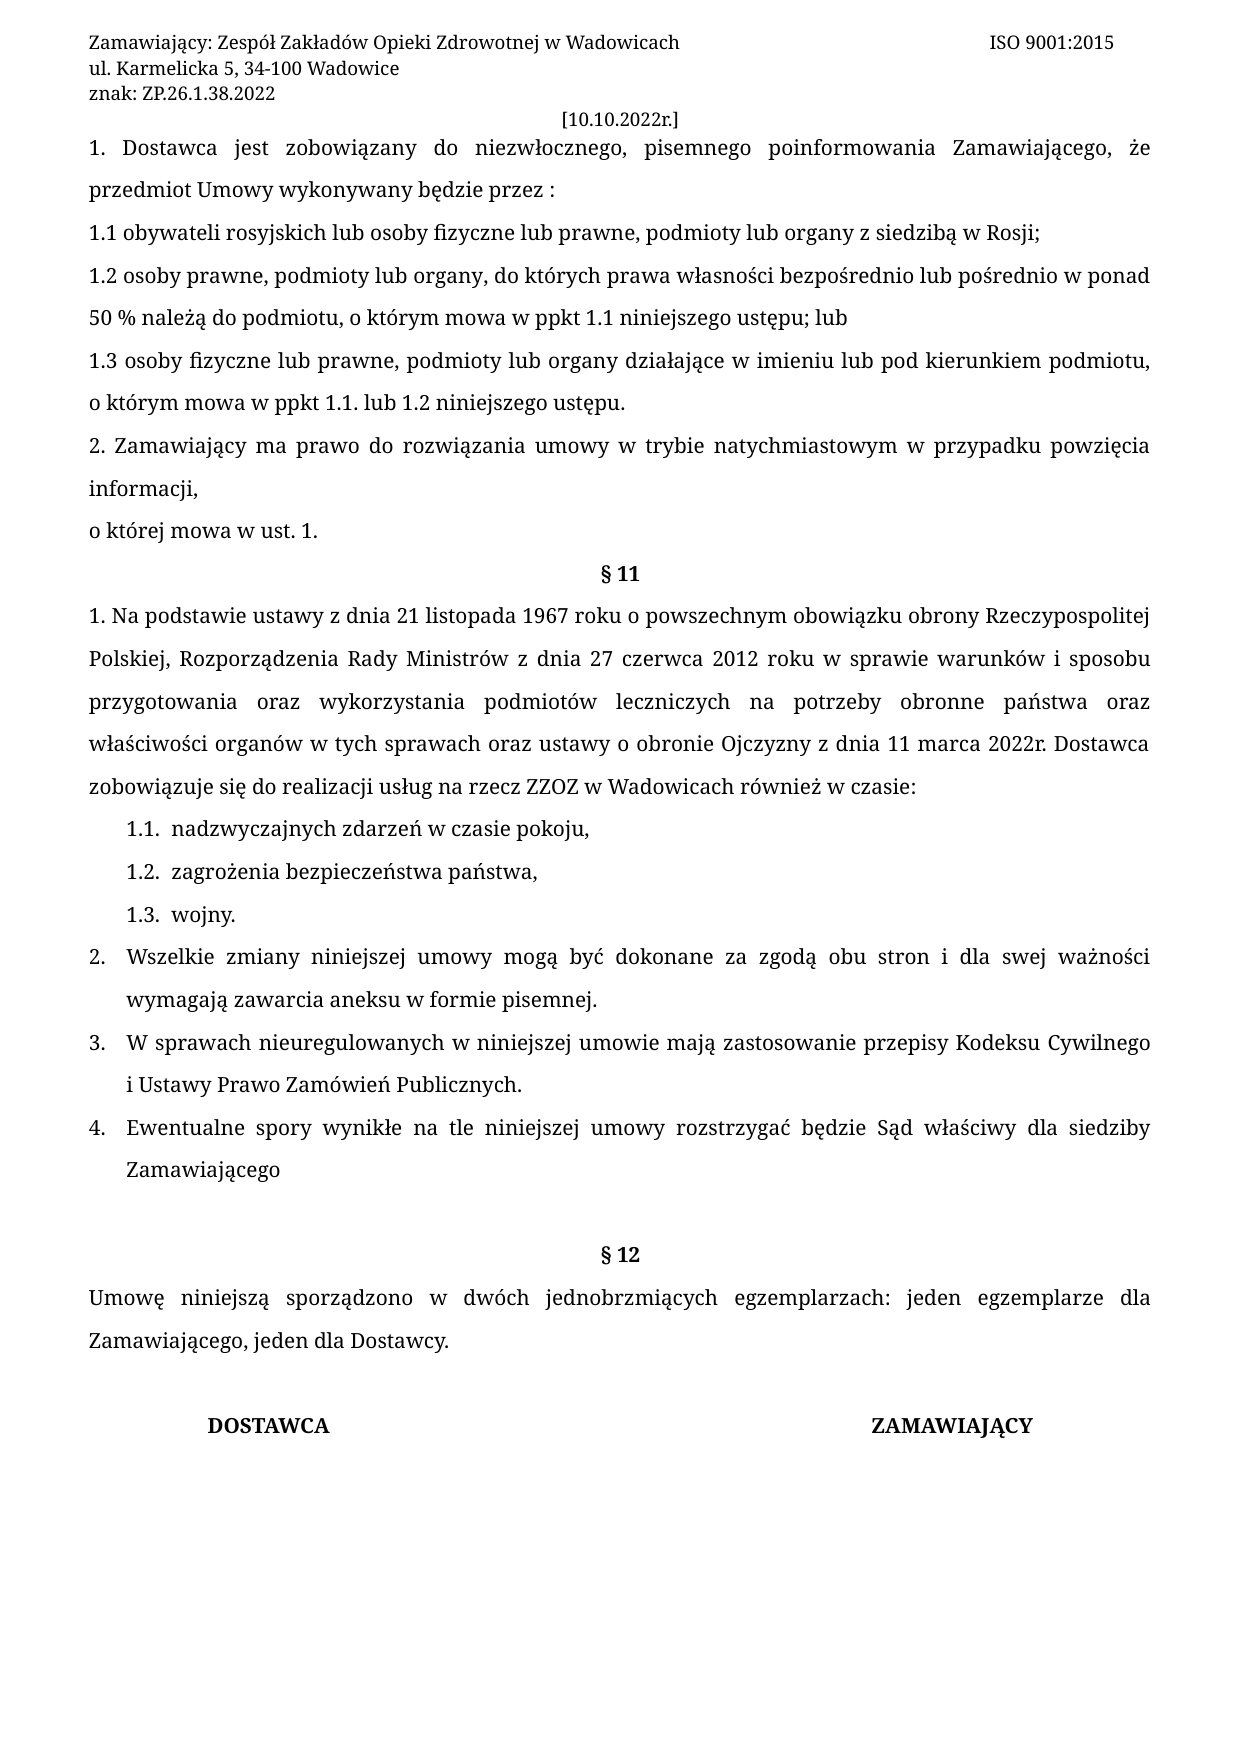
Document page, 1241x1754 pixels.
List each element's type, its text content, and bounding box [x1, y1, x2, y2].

text § 11 [89, 559, 1152, 587]
text 1.3 osoby fizyczne lub prawne, podmioty lub organy działające w imieniu lub pod kierunkiem podmiotu, o którym mowa w ppkt 1.1. lub 1.2 niniejszego ustępu. [89, 346, 1152, 417]
list Ewentualne spory wynikłe na tle niniejszej umowy rozstrzygać będzie Sąd właściwy dla siedziby Zamawiającego [89, 1113, 1152, 1184]
text 1. Dostawca jest zobowiązany do niezwłocznego, pisemnego poinformowania Zamawiającego, że przedmiot Umowy wykonywany będzie przez : [89, 133, 1152, 204]
text DOSTAWCA ZAMAWIAJĄCY [89, 1411, 1152, 1439]
text § 12 [89, 1241, 1152, 1269]
text 1. Na podstawie ustawy z dnia 21 listopada 1967 roku o powszechnym obowiązku obrony Rzeczypospolitej Polskiej, Rozporządzenia Rady Ministrów z dnia 27 czerwca 2012 roku w sprawie warunków i sposobu przygotowania oraz wykorzystania podmiotów leczniczych na potrzeby obronne państwa oraz właściwości organów w tych sprawach oraz ustawy o obronie Ojczyzny z dnia 11 marca 2022r. Dostawca zobowiązuje się do realizacji usług na rzecz ZZOZ w Wadowicach również w czasie: [89, 602, 1152, 800]
text Umowę niniejszą sporządzono w dwóch jednobrzmiących egzemplarzach: jeden egzemplarze dla Zamawiającego, jeden dla Dostawcy. [89, 1283, 1152, 1354]
list zagrożenia bezpieczeństwa państwa, [126, 857, 1152, 886]
text 1.1 obywateli rosyjskich lub osoby fizyczne lub prawne, podmioty lub organy z siedzibą w Rosji; [89, 218, 1152, 247]
text 2. Zamawiający ma prawo do rozwiązania umowy w trybie natychmiastowym w przypadku powzięcia informacji, o której mowa w ust. 1. [89, 431, 1152, 545]
text 1.2 osoby prawne, podmioty lub organy, do których prawa własności bezpośrednio lub pośrednio w ponad 50 % należą do podmiotu, o którym mowa w ppkt 1.1 niniejszego ustępu; lub [89, 261, 1152, 332]
list nadzwyczajnych zdarzeń w czasie pokoju, [126, 814, 1152, 843]
list wojny. [126, 900, 1152, 928]
list W sprawach nieuregulowanych w niniejszej umowie mają zastosowanie przepisy Kodeksu Cywilnego i Ustawy Prawo Zamówień Publicznych. [89, 1028, 1152, 1099]
list Wszelkie zmiany niniejszej umowy mogą być dokonane za zgodą obu stron i dla swej ważności wymagają zawarcia aneksu w formie pisemnej. [89, 942, 1152, 1013]
